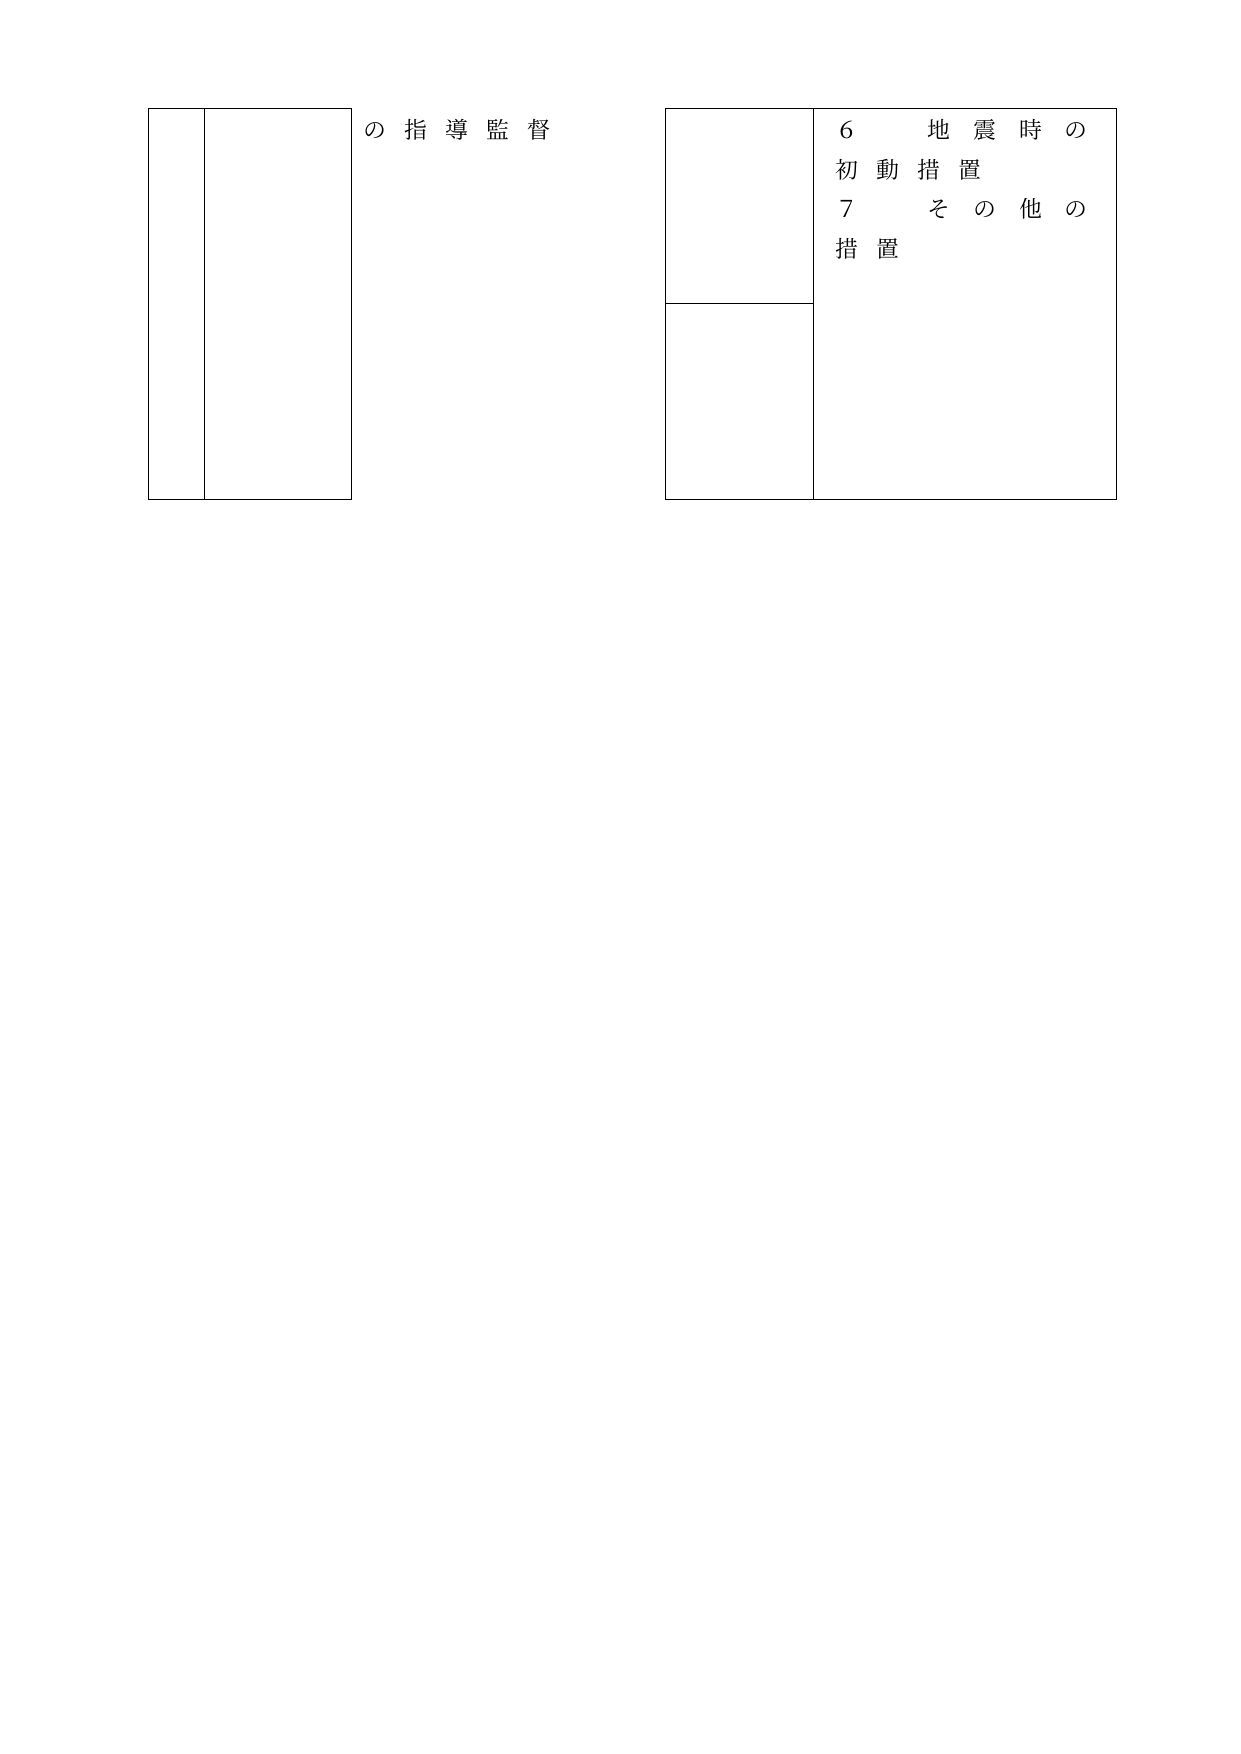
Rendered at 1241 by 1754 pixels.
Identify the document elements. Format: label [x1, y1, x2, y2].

table_cell [205, 109, 351, 499]
table_cell [666, 304, 813, 499]
table_cell [666, 109, 813, 303]
